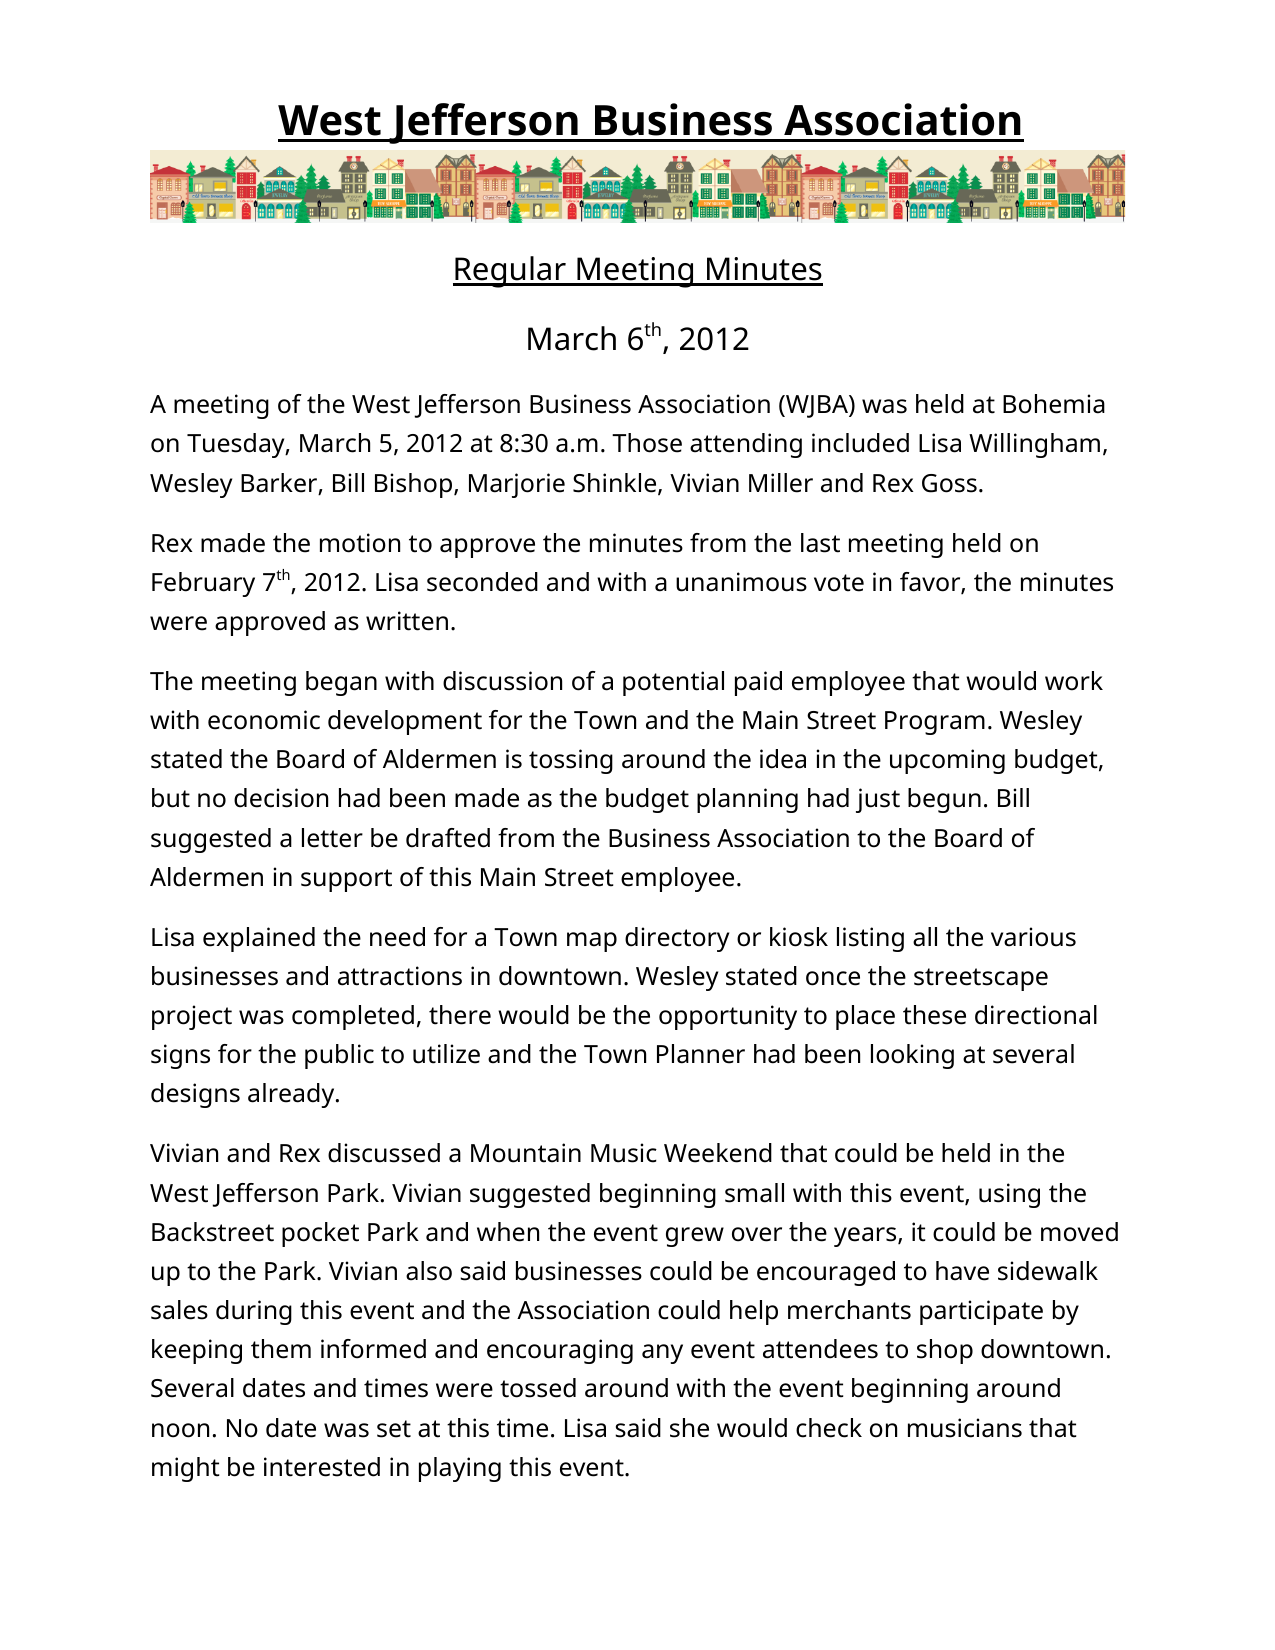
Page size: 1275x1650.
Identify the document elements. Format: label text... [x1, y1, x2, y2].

text March 6th, 2012 [150, 317, 1125, 360]
text Rex made the motion to approve the minutes from the last meeting held on February 7th, 2012. Lisa seconded and with a unanimous vote in favor, the minutes were approved as written. [150, 525, 1125, 638]
text Regular Meeting Minutes [150, 247, 1125, 290]
picture [150, 150, 1125, 223]
text Vivian and Rex discussed a Mountain Music Weekend that could be held in the West Jefferson Park. Vivian suggested beginning small with this event, using the Backstreet pocket Park and when the event grew over the years, it could be moved up to the Park. Vivian also said businesses could be encouraged to have sidewalk sales during this event and the Association could help merchants participate by keeping them informed and encouraging any event attendees to shop downtown. Several dates and times were tossed around with the event beginning around noon. No date was set at this time. Lisa said she would check on musicians that might be interested in playing this event. [150, 1136, 1125, 1483]
text A meeting of the West Jefferson Business Association (WJBA) was held at Bohemia on Tuesday, March 5, 2012 at 8:30 a.m. Those attending included Lisa Willingham, Wesley Barker, Bill Bishop, Marjorie Shinkle, Vivian Miller and Rex Goss. [150, 387, 1125, 499]
text Lisa explained the need for a Town map directory or kiosk listing all the various businesses and attractions in downtown. Wesley stated once the streetscape project was completed, there would be the opportunity to place these directional signs for the public to utilize and the Town Planner had been looking at several designs already. [150, 919, 1125, 1110]
text The meeting began with discussion of a potential paid employee that would work with economic development for the Town and the Main Street Program. Wesley stated the Board of Aldermen is tossing around the idea in the upcoming budget, but no decision had been made as the budget planning had just begun. Bill suggested a letter be drafted from the Business Association to the Board of Aldermen in support of this Main Street employee. [150, 663, 1125, 893]
